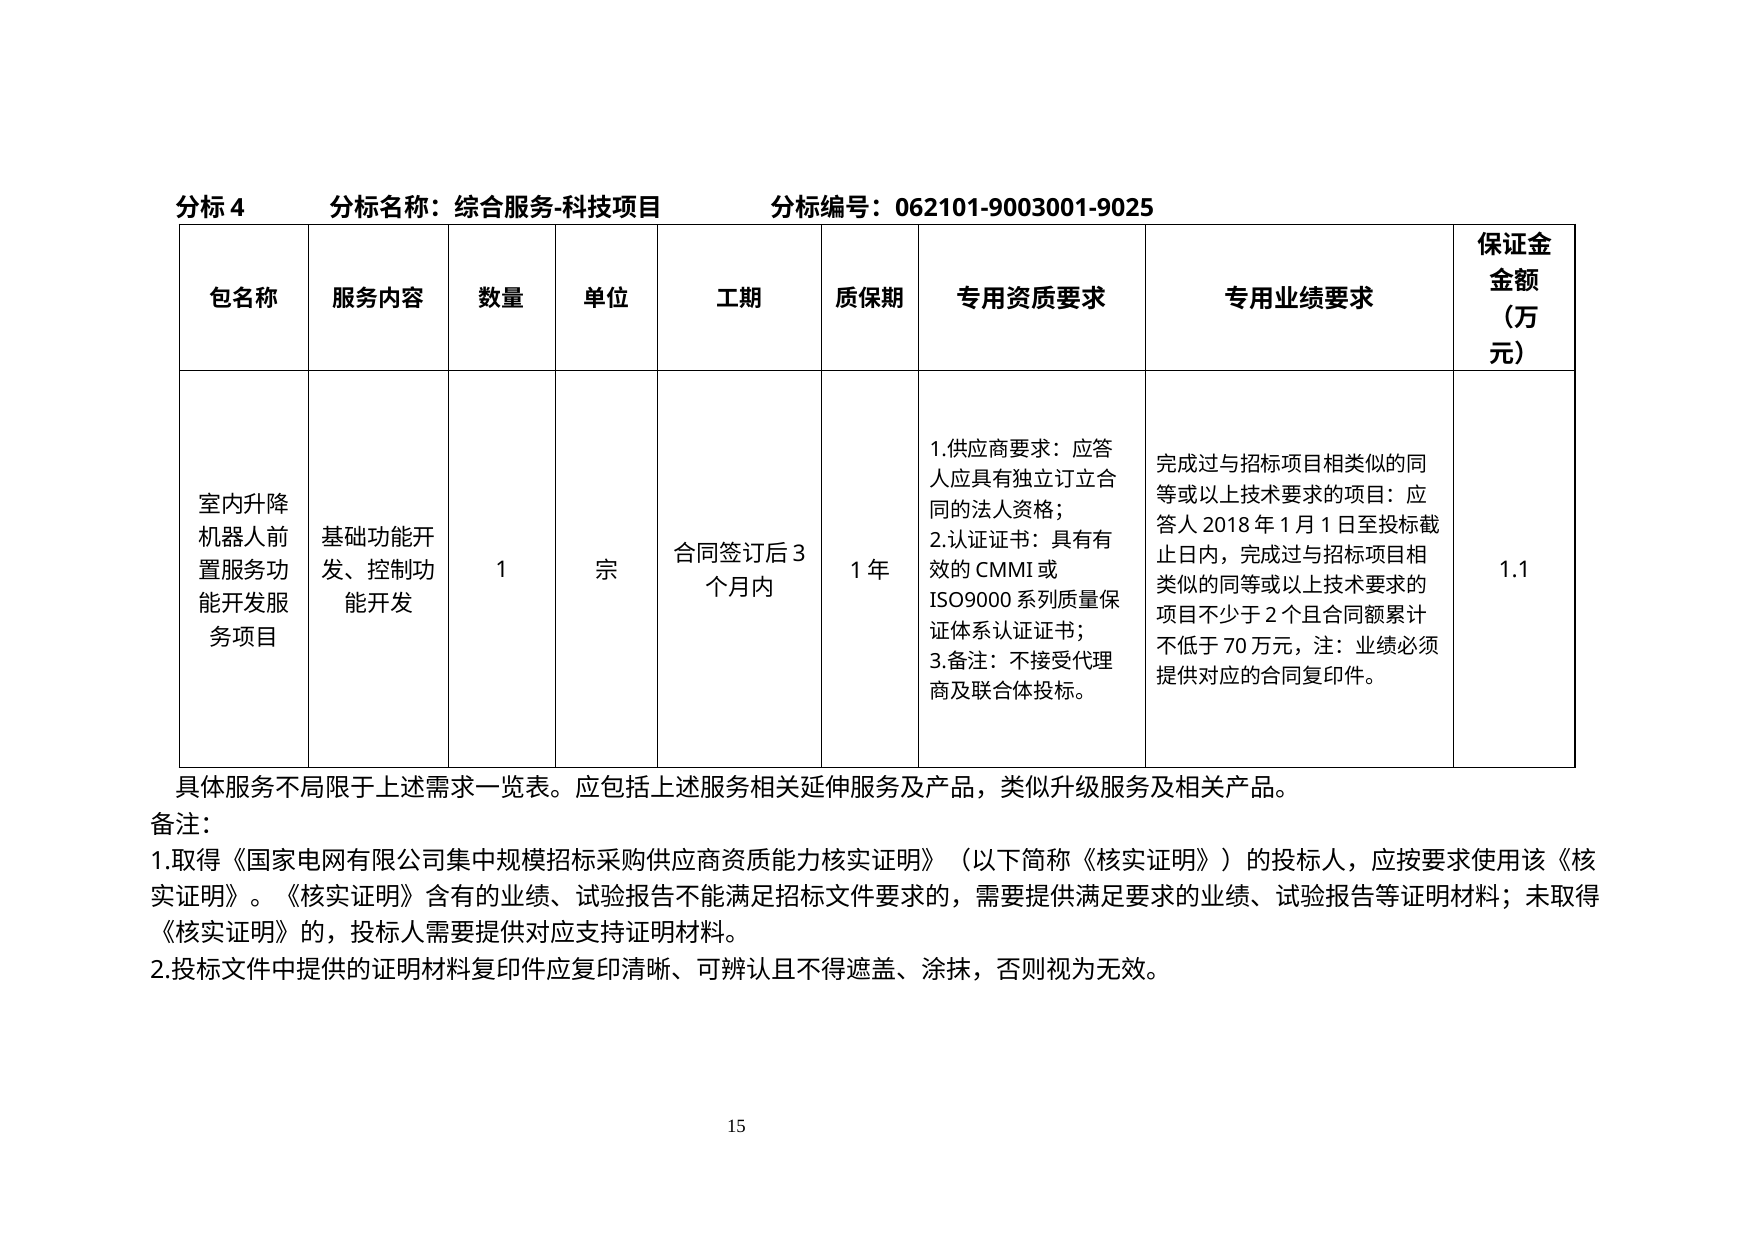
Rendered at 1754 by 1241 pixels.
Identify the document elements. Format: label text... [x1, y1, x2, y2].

table_cell 宗 [556, 371, 657, 767]
table_cell 合同签订后3个月内 [658, 371, 821, 767]
table_cell 1.供应商要求：应答人应具有独立订立合同的法人资格； 2.认证证书：具有有效的CMMI或ISO9000系列质量保证体系认证证书； 3.备注：不接受代理商及联合体投标。 [919, 371, 1145, 767]
table_cell 基础功能开发、控制功能开发 [309, 371, 448, 767]
text 2.投标文件中提供的证明材料复印件应复印清晰、可辨认且不得遮盖、涂抹，否则视为无效。 [150, 949, 1604, 985]
table_header 单位 [556, 225, 657, 369]
text 备注： [150, 804, 1604, 840]
table_cell 1.1 [1454, 371, 1574, 767]
text 分标4 分标名称：综合服务-科技项目 分标编号：062101-9003001-9025 [150, 187, 1604, 223]
table_cell 1年 [822, 371, 918, 767]
table_header 数量 [449, 225, 555, 369]
table_cell 1 [449, 371, 555, 767]
table_header 质保期 [822, 225, 918, 369]
text 具体服务不局限于上述需求一览表。应包括上述服务相关延伸服务及产品，类似升级服务及相关产品。 [150, 768, 1604, 804]
table_header 专用业绩要求 [1146, 225, 1453, 369]
text 1.取得《国家电网有限公司集中规模招标采购供应商资质能力核实证明》（以下简称《核实证明》）的投标人，应按要求使用该《核实证明》。《核实证明》含有的业绩、试验报告不能满足招标文件要求的，需要提供满足要求的业绩、试验报告等证明材料；未取得《核实证明》的，投标人需要提供对应支持证明材料。 [150, 840, 1604, 949]
table_header 服务内容 [309, 225, 448, 369]
table_cell 完成过与招标项目相类似的同等或以上技术要求的项目：应答人2018年1月1日至投标截止日内，完成过与招标项目相类似的同等或以上技术要求的项目不少于2个且合同额累计不低于70万元，注：业绩必须提供对应的合同复印件。 [1146, 371, 1453, 767]
table_header 工期 [658, 225, 821, 369]
table_header 包名称 [180, 225, 308, 369]
table_header 保证金金额（万元） [1454, 225, 1574, 369]
table_cell 室内升降机器人前置服务功能开发服务项目 [180, 371, 308, 767]
table_header 专用资质要求 [919, 225, 1145, 369]
